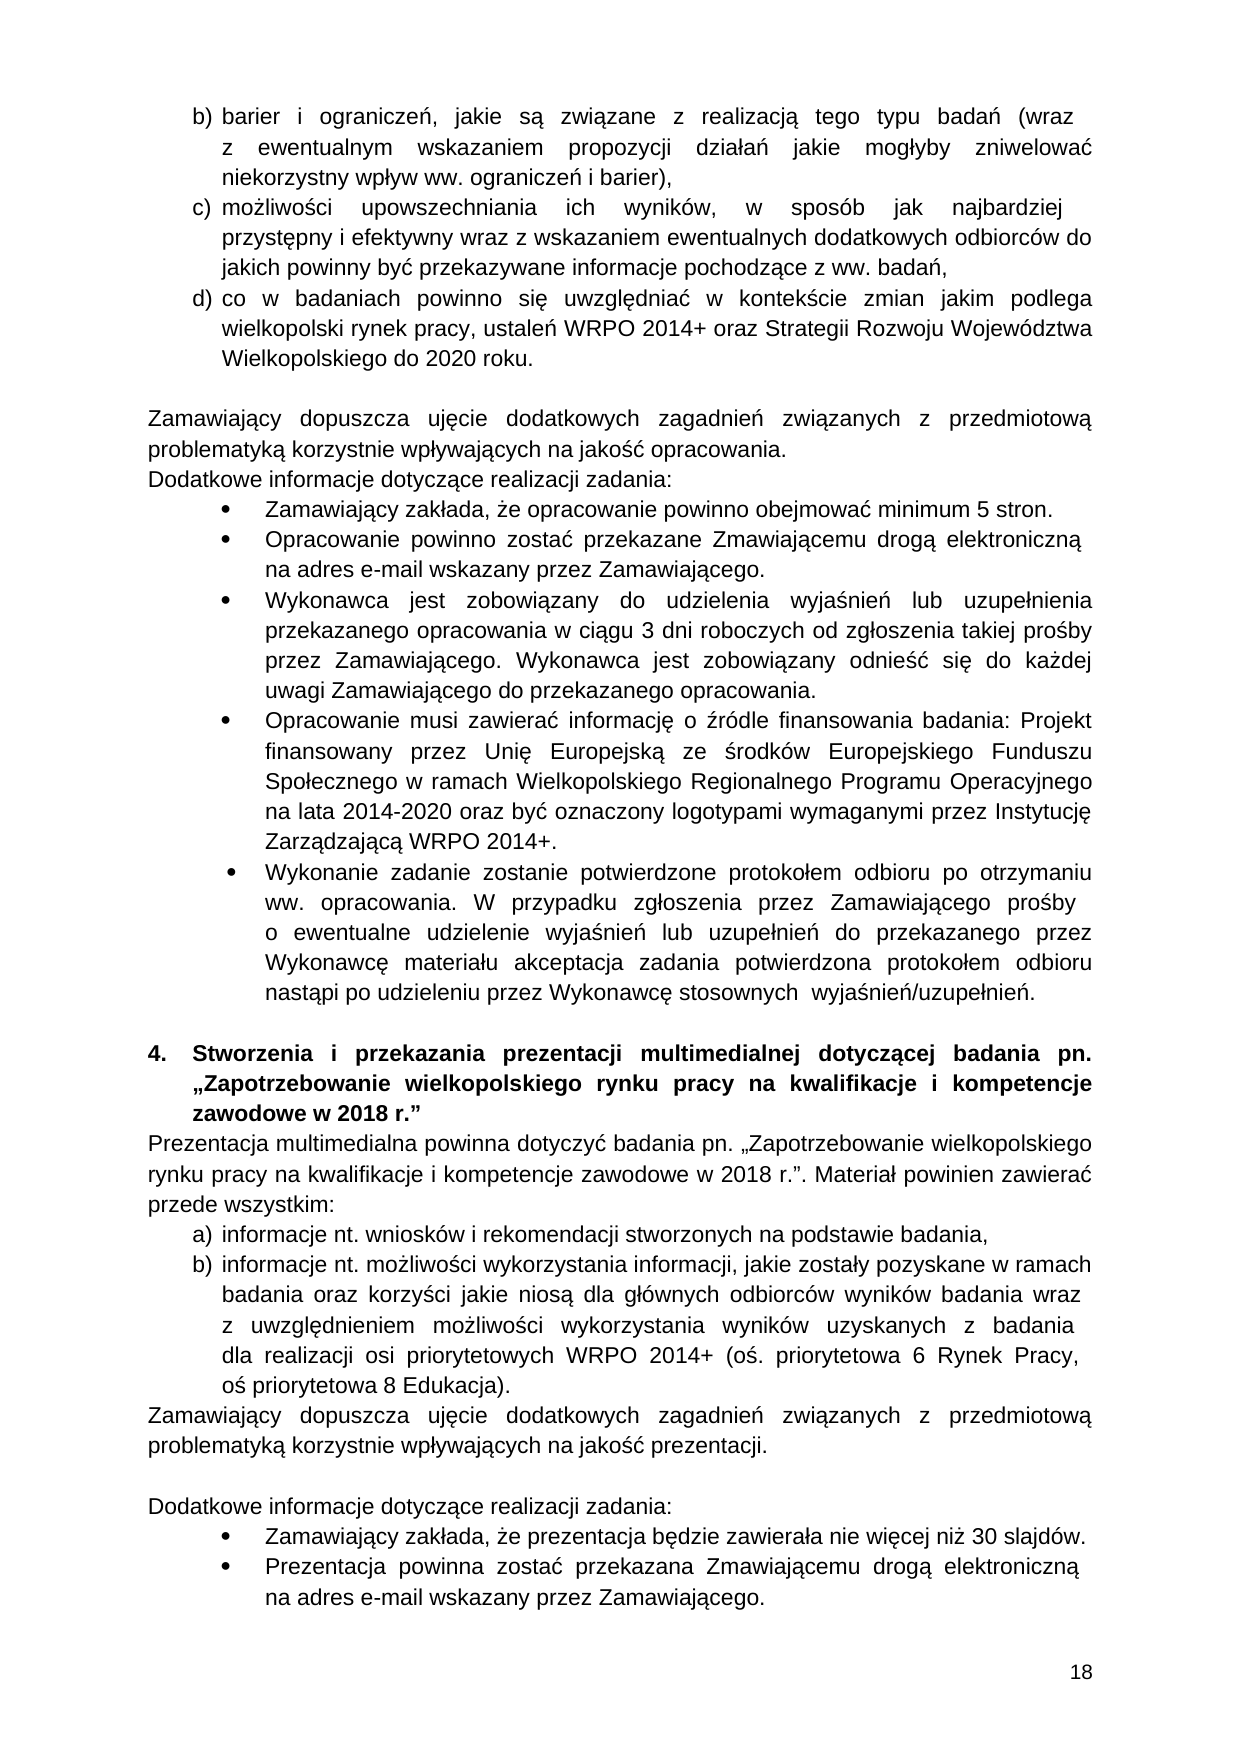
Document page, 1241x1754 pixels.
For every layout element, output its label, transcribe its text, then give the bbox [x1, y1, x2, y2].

list Opracowanie musi zawierać informację o źródle finansowania badania: Projekt finansowany przez Unię Europejską ze środków Europejskiego Funduszu Społecznego w ramach Wielkopolskiego Regionalnego Programu Operacyjnego na lata 2014-2020 oraz być oznaczony logotypami wymaganymi przez Instytucję Zarządzającą WRPO 2014+. [222, 707, 1092, 855]
list co w badaniach powinno się uwzględniać w kontekście zmian jakim podlega wielkopolski rynek pracy, ustaleń WRPO 2014+ oraz Strategii Rozwoju Województwa Wielkopolskiego do 2020 roku. [192, 284, 1092, 371]
text Prezentacja multimedialna powinna dotyczyć badania pn. „Zapotrzebowanie wielkopolskiego rynku pracy na kwalifikacje i kompetencje zawodowe w 2018 r.”. Materiał powinien zawierać przede wszystkim: [148, 1130, 1092, 1217]
text Dodatkowe informacje dotyczące realizacji zadania: [148, 1493, 1092, 1519]
list Prezentacja powinna zostać przekazana Zmawiającemu drogą elektroniczną na adres e-mail wskazany przez Zamawiającego. [222, 1553, 1092, 1610]
list informacje nt. wniosków i rekomendacji stworzonych na podstawie badania, [192, 1221, 1092, 1247]
text Dodatkowe informacje dotyczące realizacji zadania: [148, 466, 1092, 492]
list Zamawiający zakłada, że prezentacja będzie zawierała nie więcej niż 30 slajdów. [222, 1523, 1092, 1549]
list Wykonawca jest zobowiązany do udzielenia wyjaśnień lub uzupełnienia przekazanego opracowania w ciągu 3 dni roboczych od zgłoszenia takiej prośby przez Zamawiającego. Wykonawca jest zobowiązany odnieść się do każdej uwagi Zamawiającego do przekazanego opracowania. [222, 587, 1092, 704]
list możliwości upowszechniania ich wyników, w sposób jak najbardziej przystępny i efektywny wraz z wskazaniem ewentualnych dodatkowych odbiorców do jakich powinny być przekazywane informacje pochodzące z ww. badań, [192, 194, 1092, 281]
list Opracowanie powinno zostać przekazane Zmawiającemu drogą elektroniczną na adres e-mail wskazany przez Zamawiającego. [222, 526, 1092, 583]
list Wykonanie zadanie zostanie potwierdzone protokołem odbioru po otrzymaniu ww. opracowania. W przypadku zgłoszenia przez Zamawiającego prośby o ewentualne udzielenie wyjaśnień lub uzupełnień do przekazanego przez Wykonawcę materiału akceptacja zadania potwierdzona protokołem odbioru nastąpi po udzieleniu przez Wykonawcę stosownych wyjaśnień/uzupełnień. [227, 858, 1092, 1006]
text Zamawiający dopuszcza ujęcie dodatkowych zagadnień związanych z przedmiotową problematyką korzystnie wpływających na jakość prezentacji. [148, 1402, 1092, 1459]
list barier i ograniczeń, jakie są związane z realizacją tego typu badań (wraz z ewentualnym wskazaniem propozycji działań jakie mogłyby zniwelować niekorzystny wpływ ww. ograniczeń i barier), [192, 103, 1092, 190]
list Zamawiający zakłada, że opracowanie powinno obejmować minimum 5 stron. [222, 496, 1092, 522]
list Stworzenia i przekazania prezentacji multimedialnej dotyczącej badania pn. „Zapotrzebowanie wielkopolskiego rynku pracy na kwalifikacje i kompetencje zawodowe w 2018 r.” [148, 1040, 1092, 1127]
text Zamawiający dopuszcza ujęcie dodatkowych zagadnień związanych z przedmiotową problematyką korzystnie wpływających na jakość opracowania. [148, 405, 1092, 462]
list informacje nt. możliwości wykorzystania informacji, jakie zostały pozyskane w ramach badania oraz korzyści jakie niosą dla głównych odbiorców wyników badania wraz z uwzględnieniem możliwości wykorzystania wyników uzyskanych z badania dla realizacji osi priorytetowych WRPO 2014+ (oś. priorytetowa 6 Rynek Pracy, oś priorytetowa 8 Edukacja). [192, 1251, 1092, 1398]
